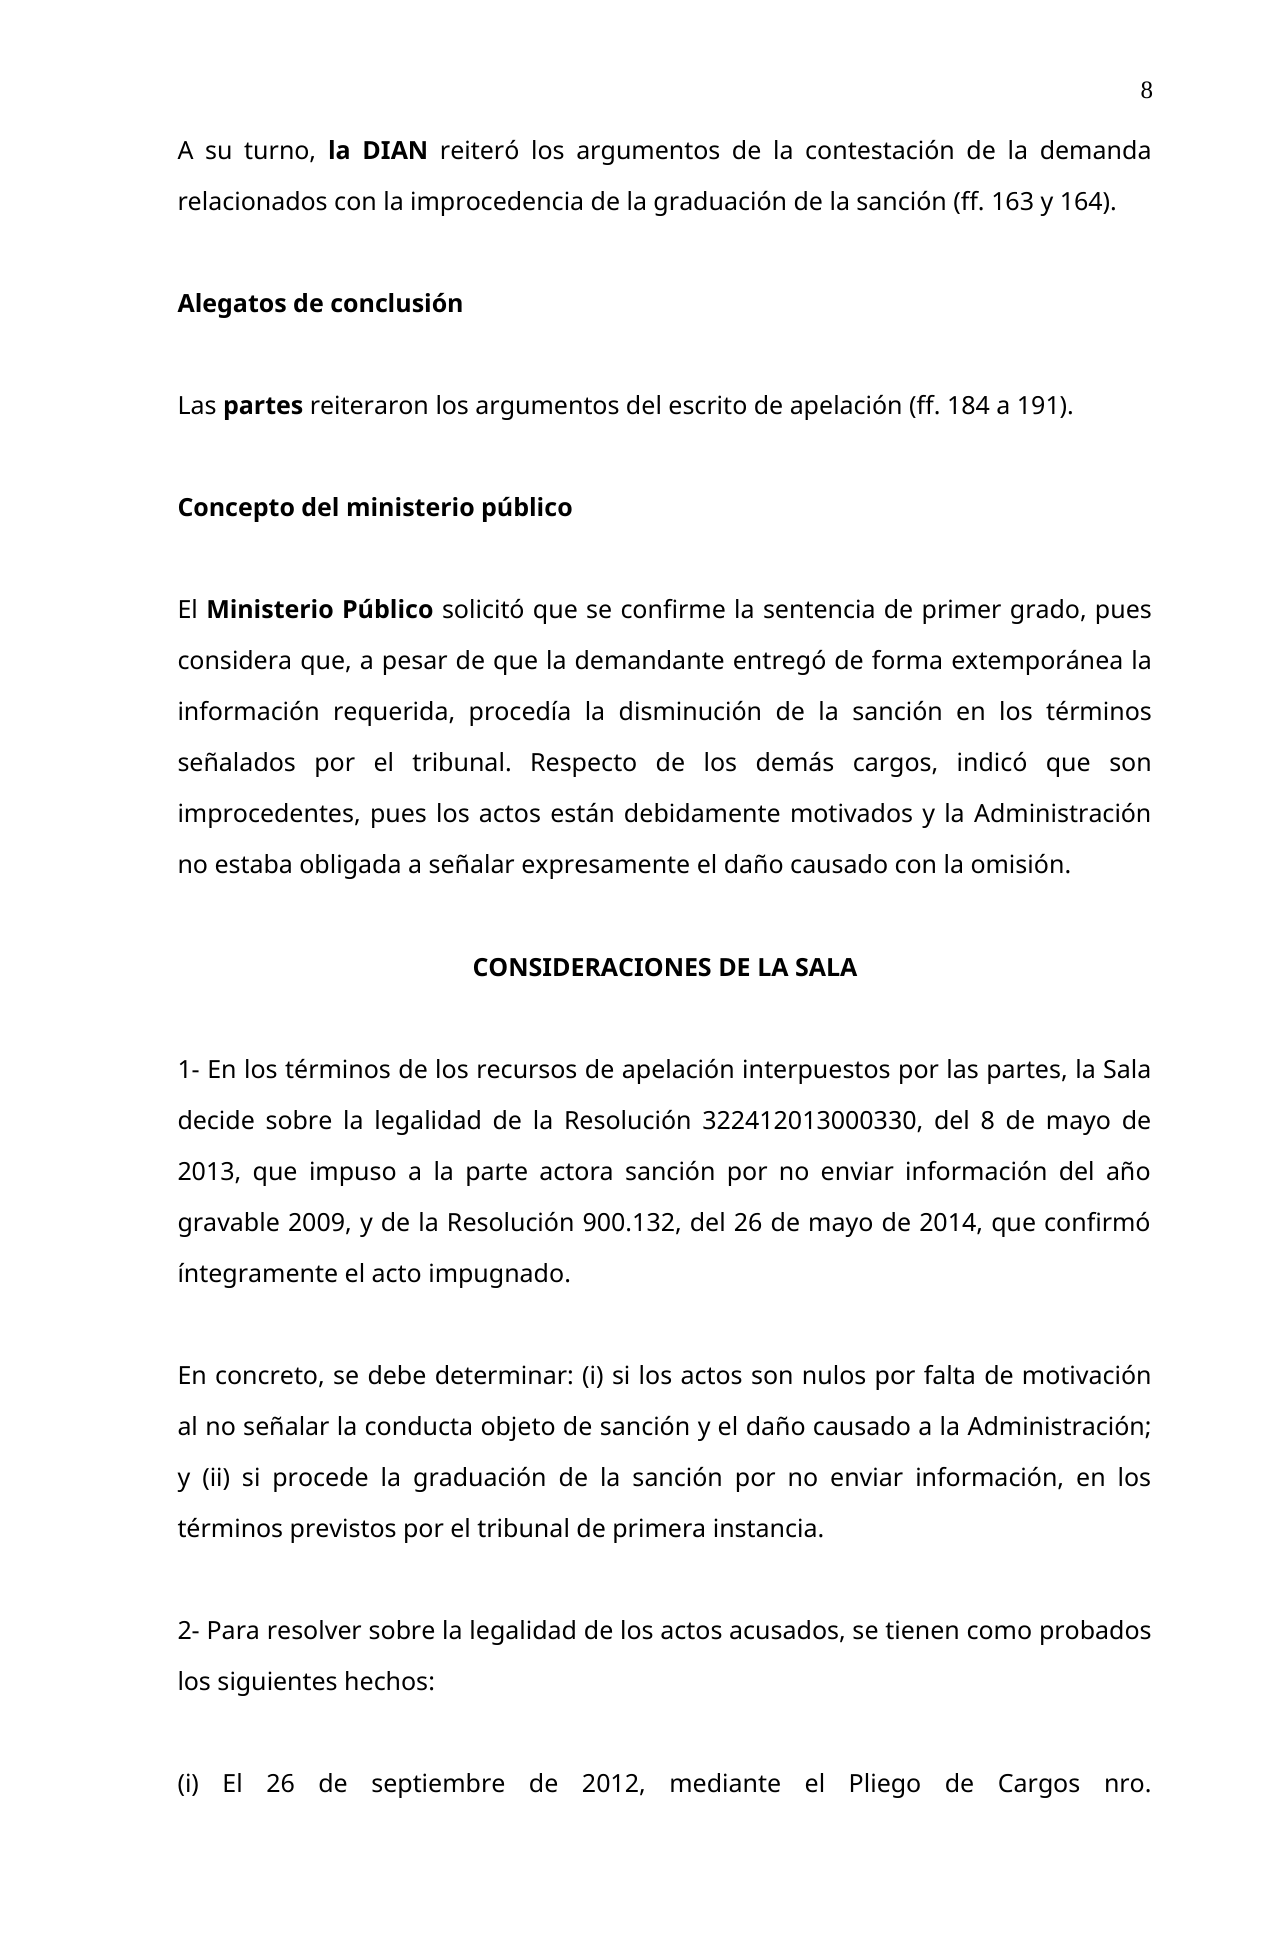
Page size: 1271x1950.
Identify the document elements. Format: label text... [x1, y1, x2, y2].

text En concreto, se debe determinar: (i) si los actos son nulos por falta de motivación al no señalar la conducta objeto de sanción y el daño causado a la Administración; y (ii) si procede la graduación de la sanción por no enviar información, en los términos previstos por el tribunal de primera instancia. [177, 1357, 1153, 1545]
text Concepto del ministerio público [177, 490, 1153, 524]
text CONSIDERACIONES DE LA SALA [177, 949, 1153, 983]
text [177, 1766, 1153, 1800]
text 2- Para resolver sobre la legalidad de los actos acusados, se tienen como probados los siguientes hechos: [177, 1613, 1153, 1698]
text El Ministerio Público solicitó que se confirme la sentencia de primer grado, pues considera que, a pesar de que la demandante entregó de forma extemporánea la información requerida, procedía la disminución de la sanción en los términos señalados por el tribunal. Respecto de los demás cargos, indicó que son improcedentes, pues los actos están debidamente motivados y la Administración no estaba obligada a señalar expresamente el daño causado con la omisión. [177, 592, 1153, 881]
text Alegatos de conclusión [177, 286, 1153, 320]
text A su turno, la DIAN reiteró los argumentos de la contestación de la demanda relacionados con la improcedencia de la graduación de la sanción (ff. 163 y 164). [177, 132, 1153, 218]
text 1- En los términos de los recursos de apelación interpuestos por las partes, la Sala decide sobre la legalidad de la Resolución 322412013000330, del 8 de mayo de 2013, que impuso a la parte actora sanción por no enviar información del año gravable 2009, y de la Resolución 900.132, del 26 de mayo de 2014, que confirmó íntegramente el acto impugnado. [177, 1051, 1153, 1289]
text Las partes reiteraron los argumentos del escrito de apelación (ff. 184 a 191). [177, 388, 1153, 422]
